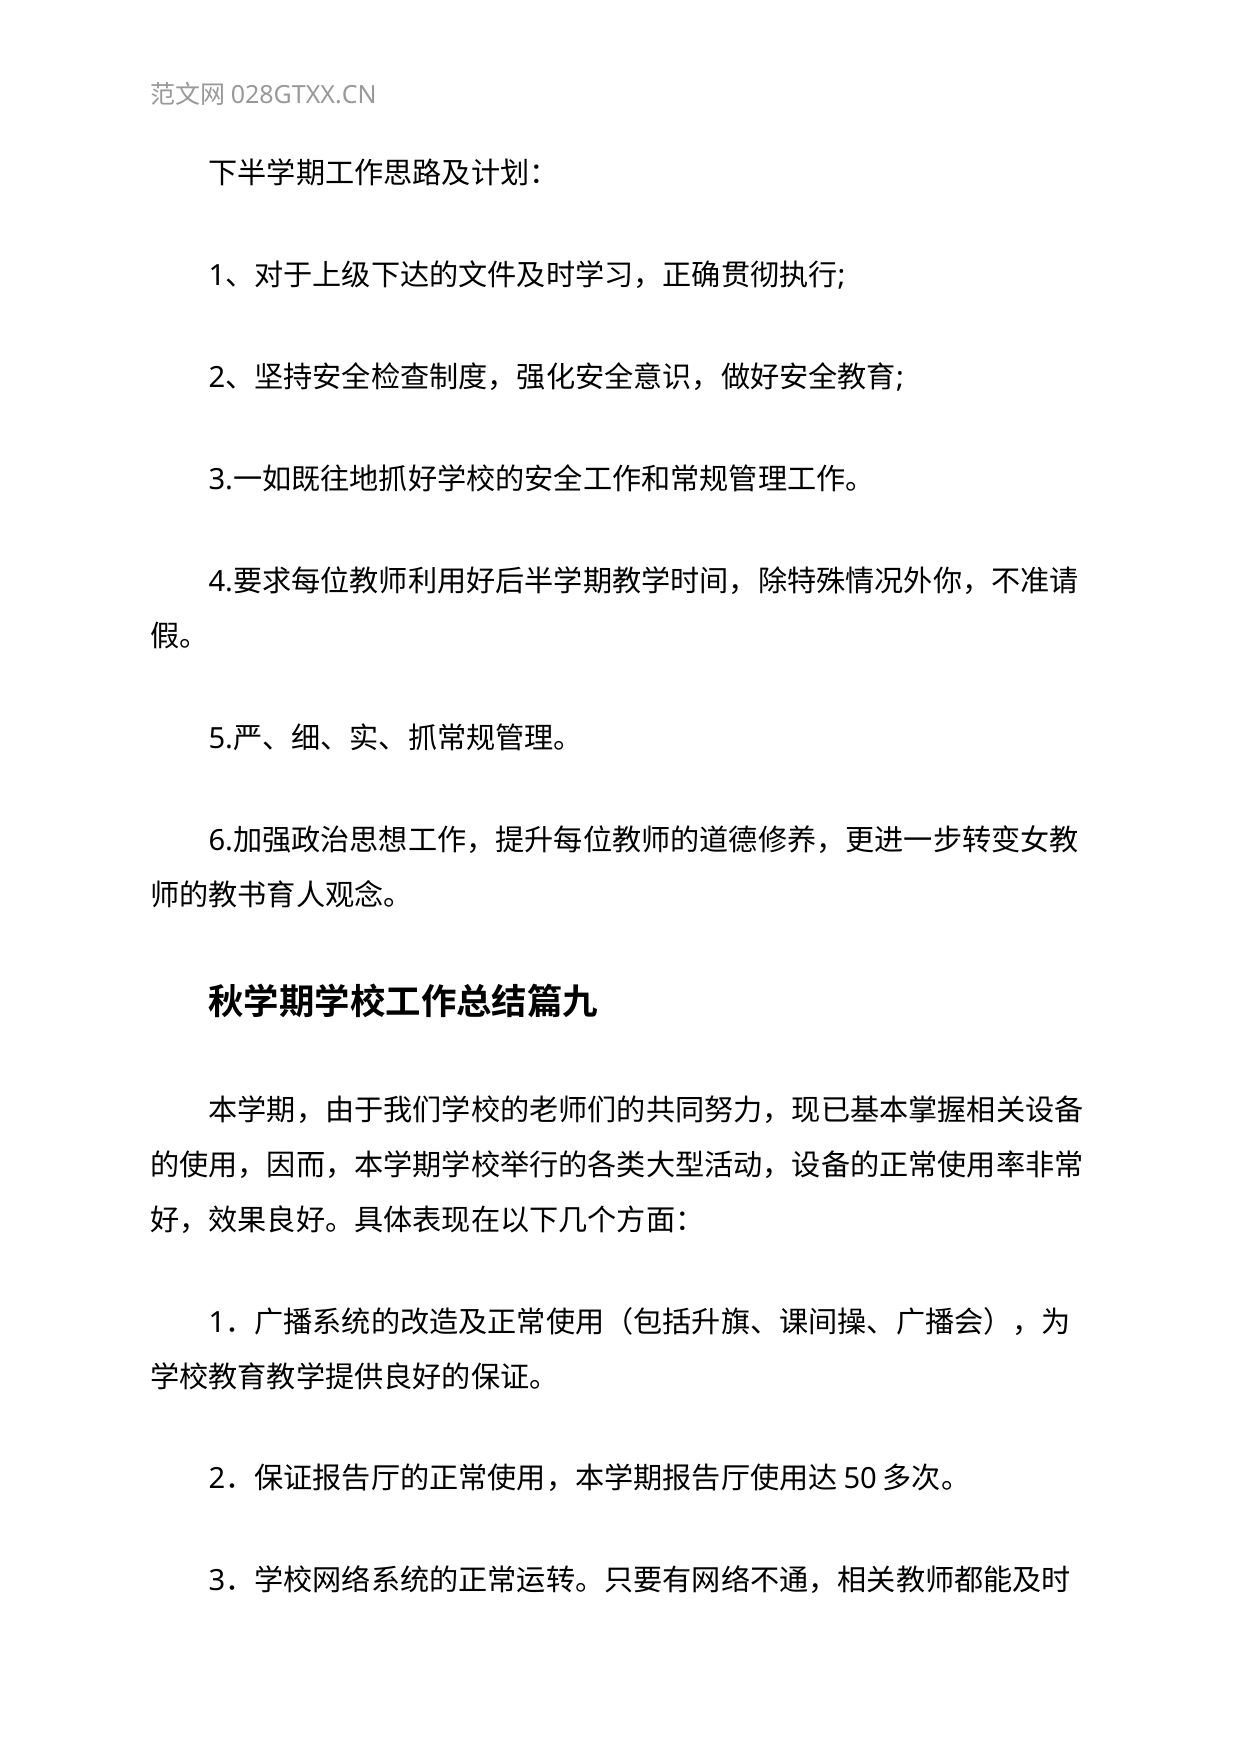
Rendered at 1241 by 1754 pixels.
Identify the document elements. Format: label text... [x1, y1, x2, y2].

text 1、对于上级下达的文件及时学习，正确贯彻执行; [150, 252, 1090, 294]
text 5.严、细、实、抓常规管理。 [150, 714, 1090, 757]
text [150, 1557, 1090, 1599]
text 4.要求每位教师利用好后半学期教学时间，除特殊情况外你，不准请假。 [150, 558, 1090, 655]
text 6.加强政治思想工作，提升每位教师的道德修养，更进一步转变女教师的教书育人观念。 [150, 816, 1090, 914]
text 2、坚持安全检查制度，强化安全意识，做好安全教育; [150, 354, 1090, 396]
text 2．保证报告厅的正常使用，本学期报告厅使用达50多次。 [150, 1455, 1090, 1497]
text 秋学期学校工作总结篇九 [150, 973, 1090, 1024]
text 1．广播系统的改造及正常使用（包括升旗、课间操、广播会），为学校教育教学提供良好的保证。 [150, 1298, 1090, 1396]
text 本学期，由于我们学校的老师们的共同努力，现已基本掌握相关设备的使用，因而，本学期学校举行的各类大型活动，设备的正常使用率非常好，效果良好。具体表现在以下几个方面： [150, 1087, 1090, 1239]
text 3.一如既往地抓好学校的安全工作和常规管理工作。 [150, 456, 1090, 498]
text 下半学期工作思路及计划： [150, 150, 1090, 192]
